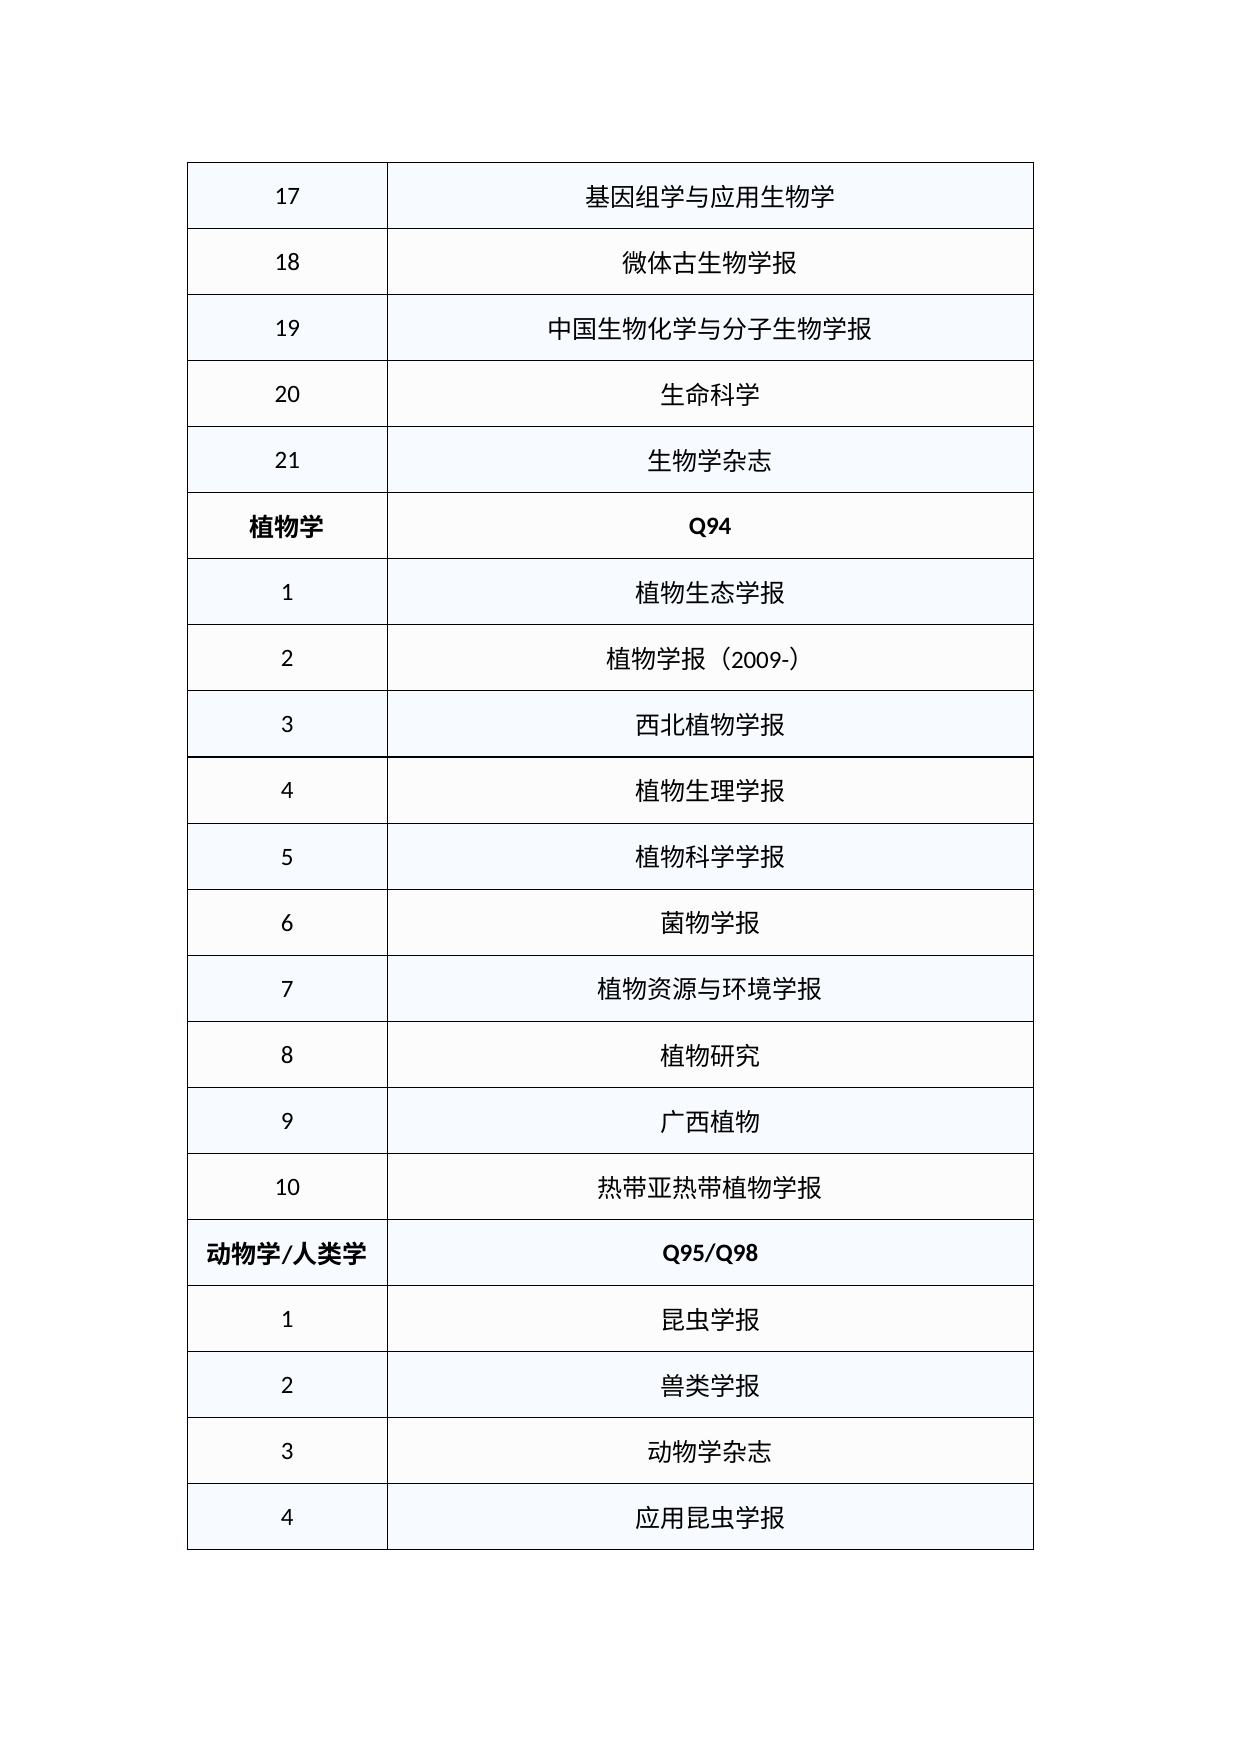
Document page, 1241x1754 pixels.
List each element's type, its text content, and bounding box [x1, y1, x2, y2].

table_cell 昆虫学报 [388, 1286, 1033, 1351]
table_cell 1 [188, 559, 387, 624]
table_cell 植物学报（2009-） [388, 625, 1033, 690]
table_cell 17 [188, 163, 387, 228]
table_cell 热带亚热带植物学报 [388, 1154, 1033, 1219]
table_cell 19 [188, 295, 387, 360]
table_cell 兽类学报 [388, 1352, 1033, 1417]
table_cell Q95/Q98 [388, 1220, 1033, 1285]
table_cell 2 [188, 625, 387, 690]
table_cell 20 [188, 361, 387, 426]
table_cell 微体古生物学报 [388, 229, 1033, 294]
table_cell 4 [188, 758, 387, 822]
table_cell 3 [188, 691, 387, 756]
table_cell 西北植物学报 [388, 691, 1033, 756]
table_cell 6 [188, 890, 387, 954]
table_cell 广西植物 [388, 1088, 1033, 1153]
table_cell Q94 [388, 493, 1033, 558]
table_cell 植物资源与环境学报 [388, 956, 1033, 1021]
table_cell 8 [188, 1022, 387, 1087]
table_cell 5 [188, 824, 387, 888]
table_cell 2 [188, 1352, 387, 1417]
table_cell 菌物学报 [388, 890, 1033, 954]
table_cell 植物学 [188, 493, 387, 558]
table_cell 生物学杂志 [388, 427, 1033, 492]
table_cell 1 [188, 1286, 387, 1351]
table_cell 动物学/人类学 [188, 1220, 387, 1285]
table_cell 应用昆虫学报 [388, 1484, 1033, 1549]
table_cell 植物生态学报 [388, 559, 1033, 624]
table_cell 基因组学与应用生物学 [388, 163, 1033, 228]
table_cell 4 [188, 1484, 387, 1549]
table_cell 植物研究 [388, 1022, 1033, 1087]
table_cell 21 [188, 427, 387, 492]
table_cell 9 [188, 1088, 387, 1153]
table_cell 10 [188, 1154, 387, 1219]
table_cell 动物学杂志 [388, 1418, 1033, 1483]
table_cell 3 [188, 1418, 387, 1483]
table_cell 18 [188, 229, 387, 294]
table_cell 生命科学 [388, 361, 1033, 426]
table_cell 中国生物化学与分子生物学报 [388, 295, 1033, 360]
table_cell 植物科学学报 [388, 824, 1033, 888]
table_cell 植物生理学报 [388, 758, 1033, 822]
table_cell 7 [188, 956, 387, 1021]
